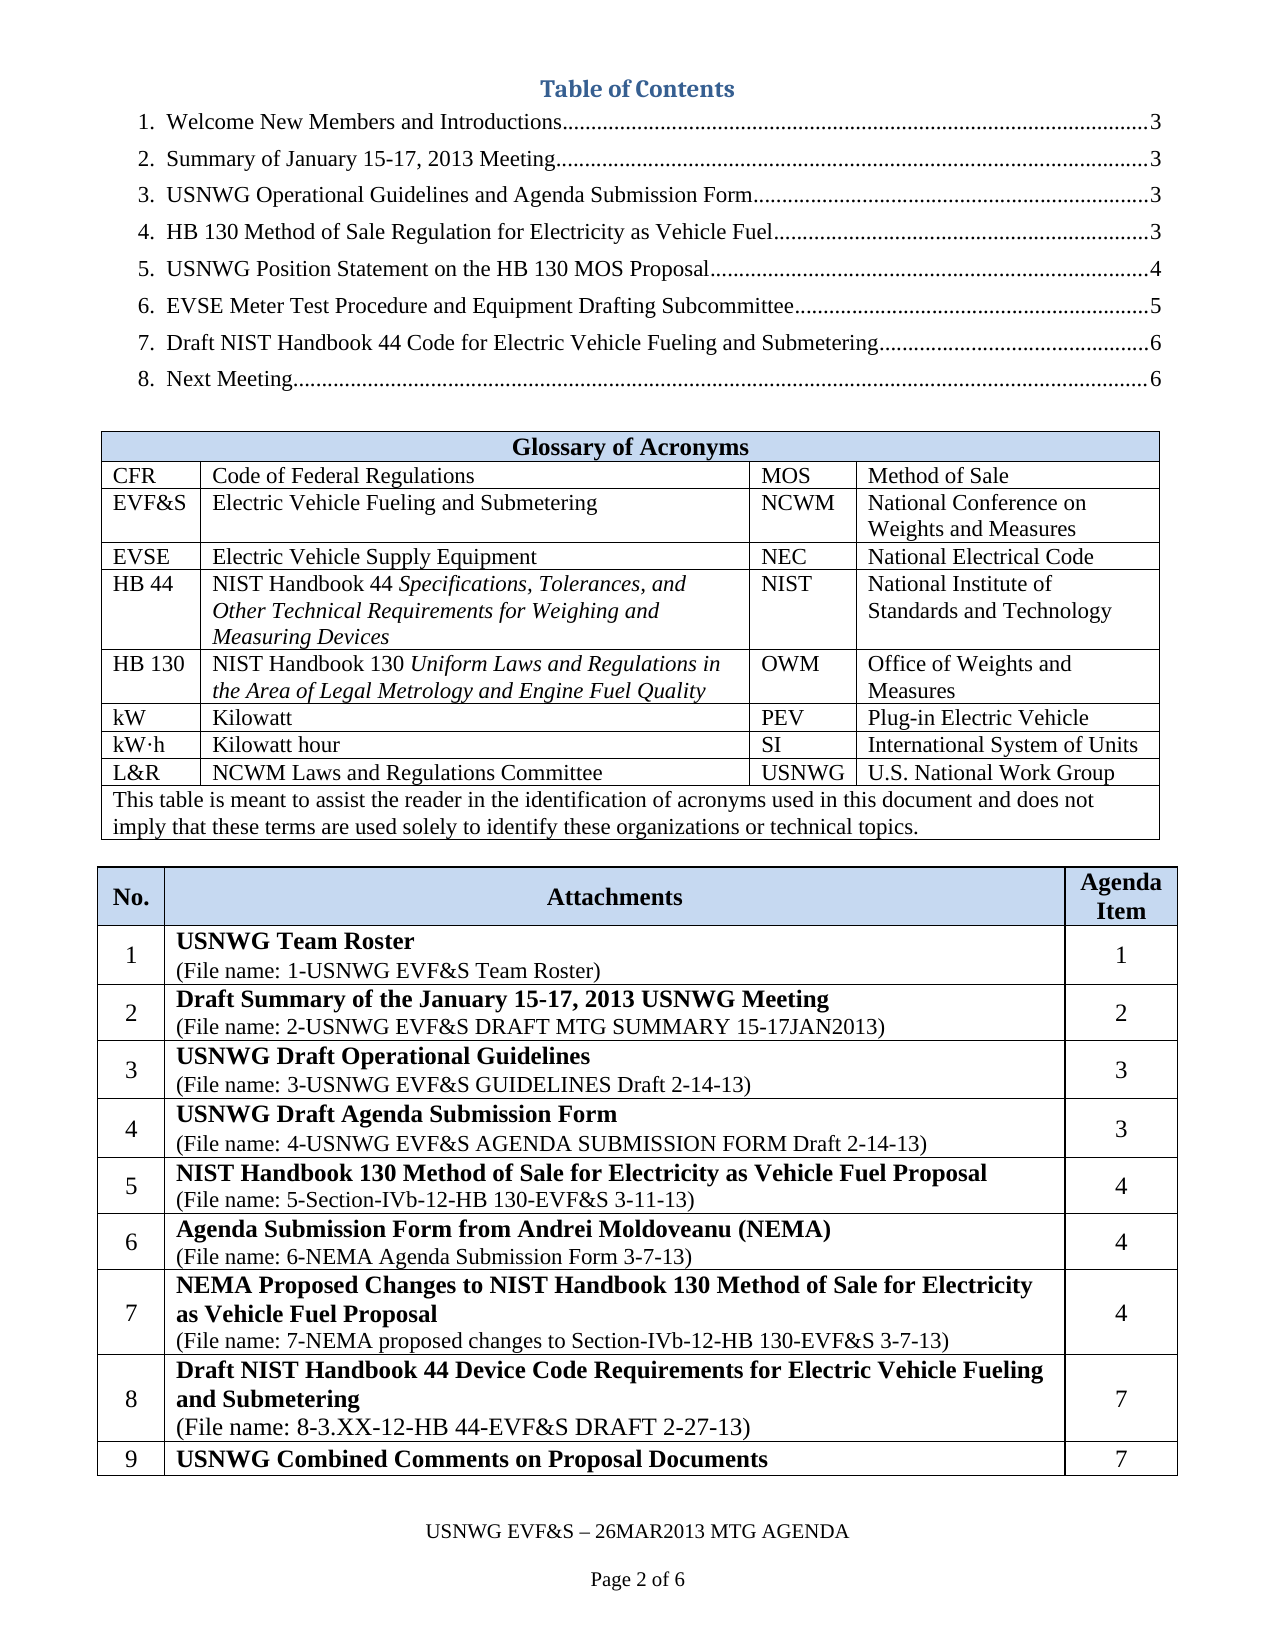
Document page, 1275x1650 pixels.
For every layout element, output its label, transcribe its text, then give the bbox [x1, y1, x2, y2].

table_cell 1 [1066, 926, 1177, 983]
table_cell NCWM [750, 489, 856, 542]
table_cell 4 [1066, 1270, 1177, 1354]
table_cell kW·h [102, 732, 200, 758]
table_cell Code of Federal Regulations [201, 462, 749, 488]
table_cell 3 [1066, 1099, 1177, 1157]
table_cell NEC [750, 543, 856, 569]
table_cell USNWG [750, 759, 856, 785]
table_cell CFR [102, 462, 200, 488]
table_cell 4 [1066, 1158, 1177, 1213]
table_cell Draft NIST Handbook 44 Device Code Requirements for Electric Vehicle Fueling and Submetering (File name: 8-3.XX-12-HB 44-EVF&S DRAFT 2-27-13) [165, 1355, 1064, 1441]
table_cell NCWM Laws and Regulations Committee [201, 759, 749, 785]
table_cell 9 [98, 1442, 164, 1475]
table_cell NIST [750, 570, 856, 649]
table_header Attachments [165, 868, 1064, 925]
table_cell EVF&S [102, 489, 200, 542]
table_cell HB 130 [102, 650, 200, 703]
table_cell 1 [98, 926, 164, 983]
table_cell This table is meant to assist the reader in the identification of acronyms used in this document and does not imply that these terms are used solely to identify these organizations or technical topics. [102, 786, 1159, 839]
table_cell Agenda Submission Form from Andrei Moldoveanu (NEMA) (File name: 6-NEMA Agenda Submission Form 3-7-13) [165, 1214, 1064, 1269]
table_cell Method of Sale [857, 462, 1159, 488]
table_cell National Conference on Weights and Measures [857, 489, 1159, 542]
table_cell Kilowatt hour [201, 732, 749, 758]
table_cell L&R [102, 759, 200, 785]
table_cell NEMA Proposed Changes to NIST Handbook 130 Method of Sale for Electricity as Vehicle Fuel Proposal (File name: 7-NEMA proposed changes to Section-IVb-12-HB 130-EVF&S 3-7-13) [165, 1270, 1064, 1354]
table_cell 4 [1066, 1214, 1177, 1269]
table_cell EVSE [102, 543, 200, 569]
table_cell USNWG Team Roster (File name: 1-USNWG EVF&S Team Roster) [165, 926, 1064, 983]
table_cell NIST Handbook 44 Specifications, Tolerances, and Other Technical Requirements for Weighing and Measuring Devices [201, 570, 749, 649]
table_cell SI [750, 732, 856, 758]
table_header Glossary of Acronyms [102, 432, 1159, 461]
table_cell 3 [98, 1041, 164, 1098]
table_cell Plug-in Electric Vehicle [857, 704, 1159, 731]
table_cell MOS [750, 462, 856, 488]
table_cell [165, 1442, 1064, 1475]
table_cell OWM [750, 650, 856, 703]
table_cell 6 [98, 1214, 164, 1269]
table_cell National Electrical Code [857, 543, 1159, 569]
table_cell 7 [98, 1270, 164, 1354]
table_header No. [98, 868, 164, 925]
table_cell Office of Weights and Measures [857, 650, 1159, 703]
table_cell 2 [98, 985, 164, 1040]
table_cell National Institute of Standards and Technology [857, 570, 1159, 649]
table_cell 7 [1066, 1442, 1177, 1475]
table_cell PEV [750, 704, 856, 731]
table_cell 4 [98, 1099, 164, 1157]
table_cell 3 [1066, 1041, 1177, 1098]
table_cell International System of Units [857, 732, 1159, 758]
table_cell Draft Summary of the January 15-17, 2013 USNWG Meeting (File name: 2-USNWG EVF&S DRAFT MTG SUMMARY 15-17JAN2013) [165, 985, 1064, 1040]
table_cell Electric Vehicle Supply Equipment [201, 543, 749, 569]
table_cell 7 [1066, 1355, 1177, 1441]
table_cell kW [102, 704, 200, 731]
table_cell NIST Handbook 130 Uniform Laws and Regulations in the Area of Legal Metrology and Engine Fuel Quality [201, 650, 749, 703]
table_cell HB 44 [102, 570, 200, 649]
table_cell USNWG Draft Operational Guidelines (File name: 3-USNWG EVF&S GUIDELINES Draft 2-14-13) [165, 1041, 1064, 1098]
table_header Agenda Item [1066, 868, 1177, 925]
table_cell U.S. National Work Group [857, 759, 1159, 785]
table_cell Kilowatt [201, 704, 749, 731]
table_cell Electric Vehicle Fueling and Submetering [201, 489, 749, 542]
table_cell 5 [98, 1158, 164, 1213]
table_cell NIST Handbook 130 Method of Sale for Electricity as Vehicle Fuel Proposal (File name: 5-Section-IVb-12-HB 130-EVF&S 3-11-13) [165, 1158, 1064, 1213]
table_cell 2 [1066, 985, 1177, 1040]
table_cell 8 [98, 1355, 164, 1441]
table_cell USNWG Draft Agenda Submission Form (File name: 4-USNWG EVF&S AGENDA SUBMISSION FORM Draft 2-14-13) [165, 1099, 1064, 1157]
